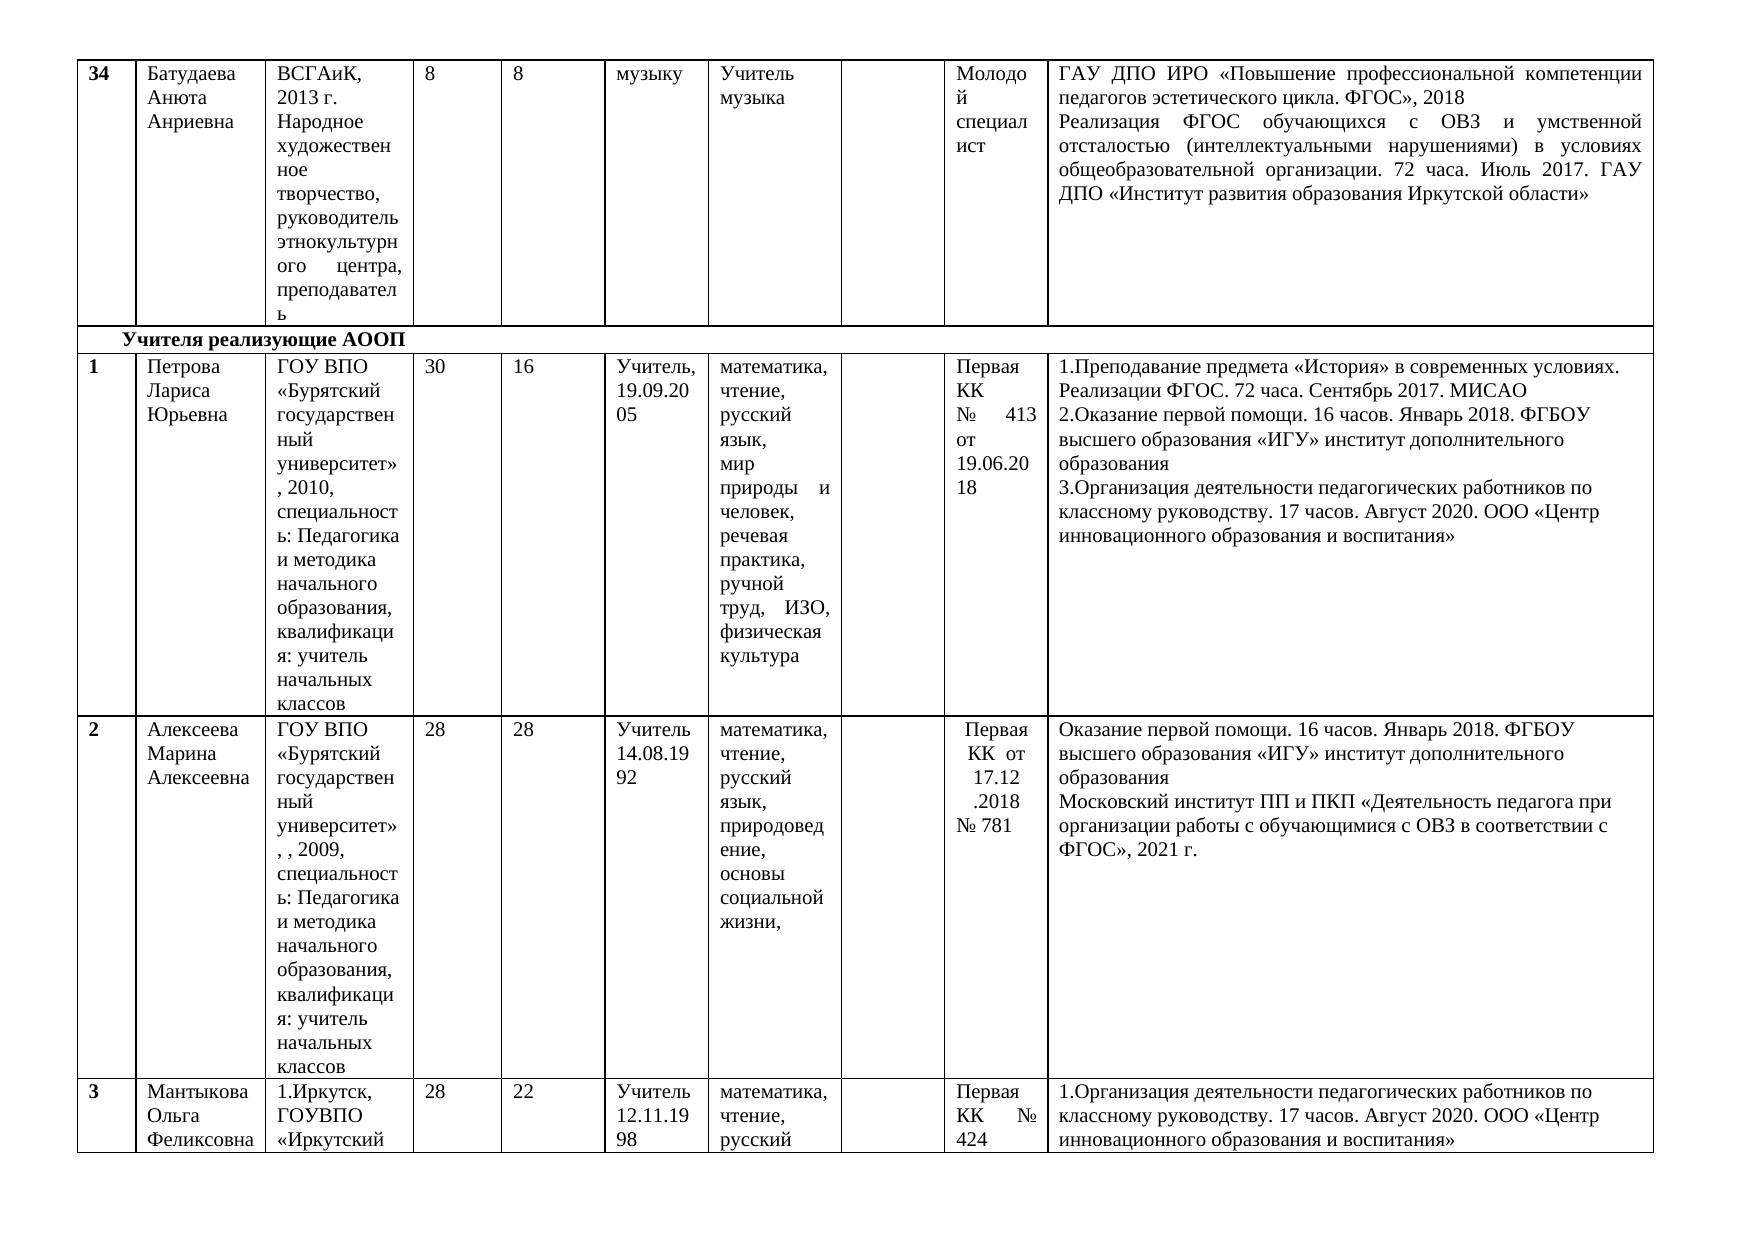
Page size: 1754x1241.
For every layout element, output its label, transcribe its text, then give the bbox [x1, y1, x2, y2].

table_cell математика, чтение, русский язык, мир природы и человек, речевая практика, ручной труд, ИЗО, физическая культура [709, 354, 841, 715]
table_cell ВСГАиК, 2013 г. Народное художественное творчество, руководитель этнокультурного центра, преподаватель [266, 61, 413, 325]
table_cell ГОУ ВПО «Бурятский государственный университет», 2010, специальность: Педагогика и методика начального образования, квалификация: учитель начальных классов [266, 354, 413, 715]
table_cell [137, 1079, 265, 1151]
table_cell Петрова Лариса Юрьевна [137, 354, 265, 715]
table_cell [1049, 1079, 1653, 1151]
table_cell [842, 61, 944, 325]
table_cell 30 [414, 354, 501, 715]
table_cell 28 [414, 1079, 501, 1151]
table_cell 34 [78, 61, 135, 325]
table_cell Алексеева Марина Алексеевна [137, 717, 265, 1078]
table_cell 1 [78, 354, 135, 715]
table_cell 2 [78, 717, 135, 1078]
table_cell математика, чтение, русский язык, природоведение, основы социальной жизни, [709, 717, 841, 1078]
table_cell [842, 717, 944, 1078]
table_cell музыку [606, 61, 708, 325]
table_cell Батудаева Анюта Анриевна [137, 61, 265, 325]
table_cell Учитель музыка [709, 61, 841, 325]
table_cell Оказание первой помощи. 16 часов. Январь 2018. ФГБОУ высшего образования «ИГУ» институт дополнительного образования Московский институт ПП и ПКП «Деятельность педагога при организации работы с обучающимися с ОВЗ в соответствии с ФГОС», 2021 г. [1049, 717, 1653, 1078]
table_cell [842, 354, 944, 715]
table_cell 28 [502, 717, 604, 1078]
table_cell 28 [414, 717, 501, 1078]
table_cell ГАУ ДПО ИРО «Повышение профессиональной компетенции педагогов эстетического цикла. ФГОС», 2018 Реализация ФГОС обучающихся с ОВЗ и умственной отсталостью (интеллектуальными нарушениями) в условиях общеобразовательной организации. 72 часа. Июль 2017. ГАУ ДПО «Институт развития образования Иркутской области» [1049, 61, 1653, 325]
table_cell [945, 1079, 1047, 1151]
table_cell Учитель 14.08.1992 [606, 717, 708, 1078]
table_cell 8 [502, 61, 604, 325]
table_cell 22 [502, 1079, 604, 1151]
table_cell Первая КК № 413 от 19.06.2018 [945, 354, 1047, 715]
table_cell Учитель 12.11.1998 [606, 1079, 708, 1151]
table_cell [842, 1079, 944, 1151]
table_cell 8 [414, 61, 501, 325]
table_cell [266, 1079, 413, 1151]
table_cell 1.Преподавание предмета «История» в современных условиях. Реализации ФГОС. 72 часа. Сентябрь 2017. МИСАО 2.Оказание первой помощи. 16 часов. Январь 2018. ФГБОУ высшего образования «ИГУ» институт дополнительного образования 3.Организация деятельности педагогических работников по классному руководству. 17 часов. Август 2020. ООО «Центр инновационного образования и воспитания» [1049, 354, 1653, 715]
table_cell Учитель, 19.09.2005 [606, 354, 708, 715]
table_cell Учителя реализующие АООП [78, 327, 1653, 353]
table_cell ГОУ ВПО «Бурятский государственный университет», , 2009, специальность: Педагогика и методика начального образования, квалификация: учитель начальных классов [266, 717, 413, 1078]
table_cell 3 [78, 1079, 135, 1151]
table_cell Первая КК от 17.12 .2018 № 781 [945, 717, 1047, 1078]
table_cell Молодой специалист [945, 61, 1047, 325]
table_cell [709, 1079, 841, 1151]
table_cell 16 [502, 354, 604, 715]
